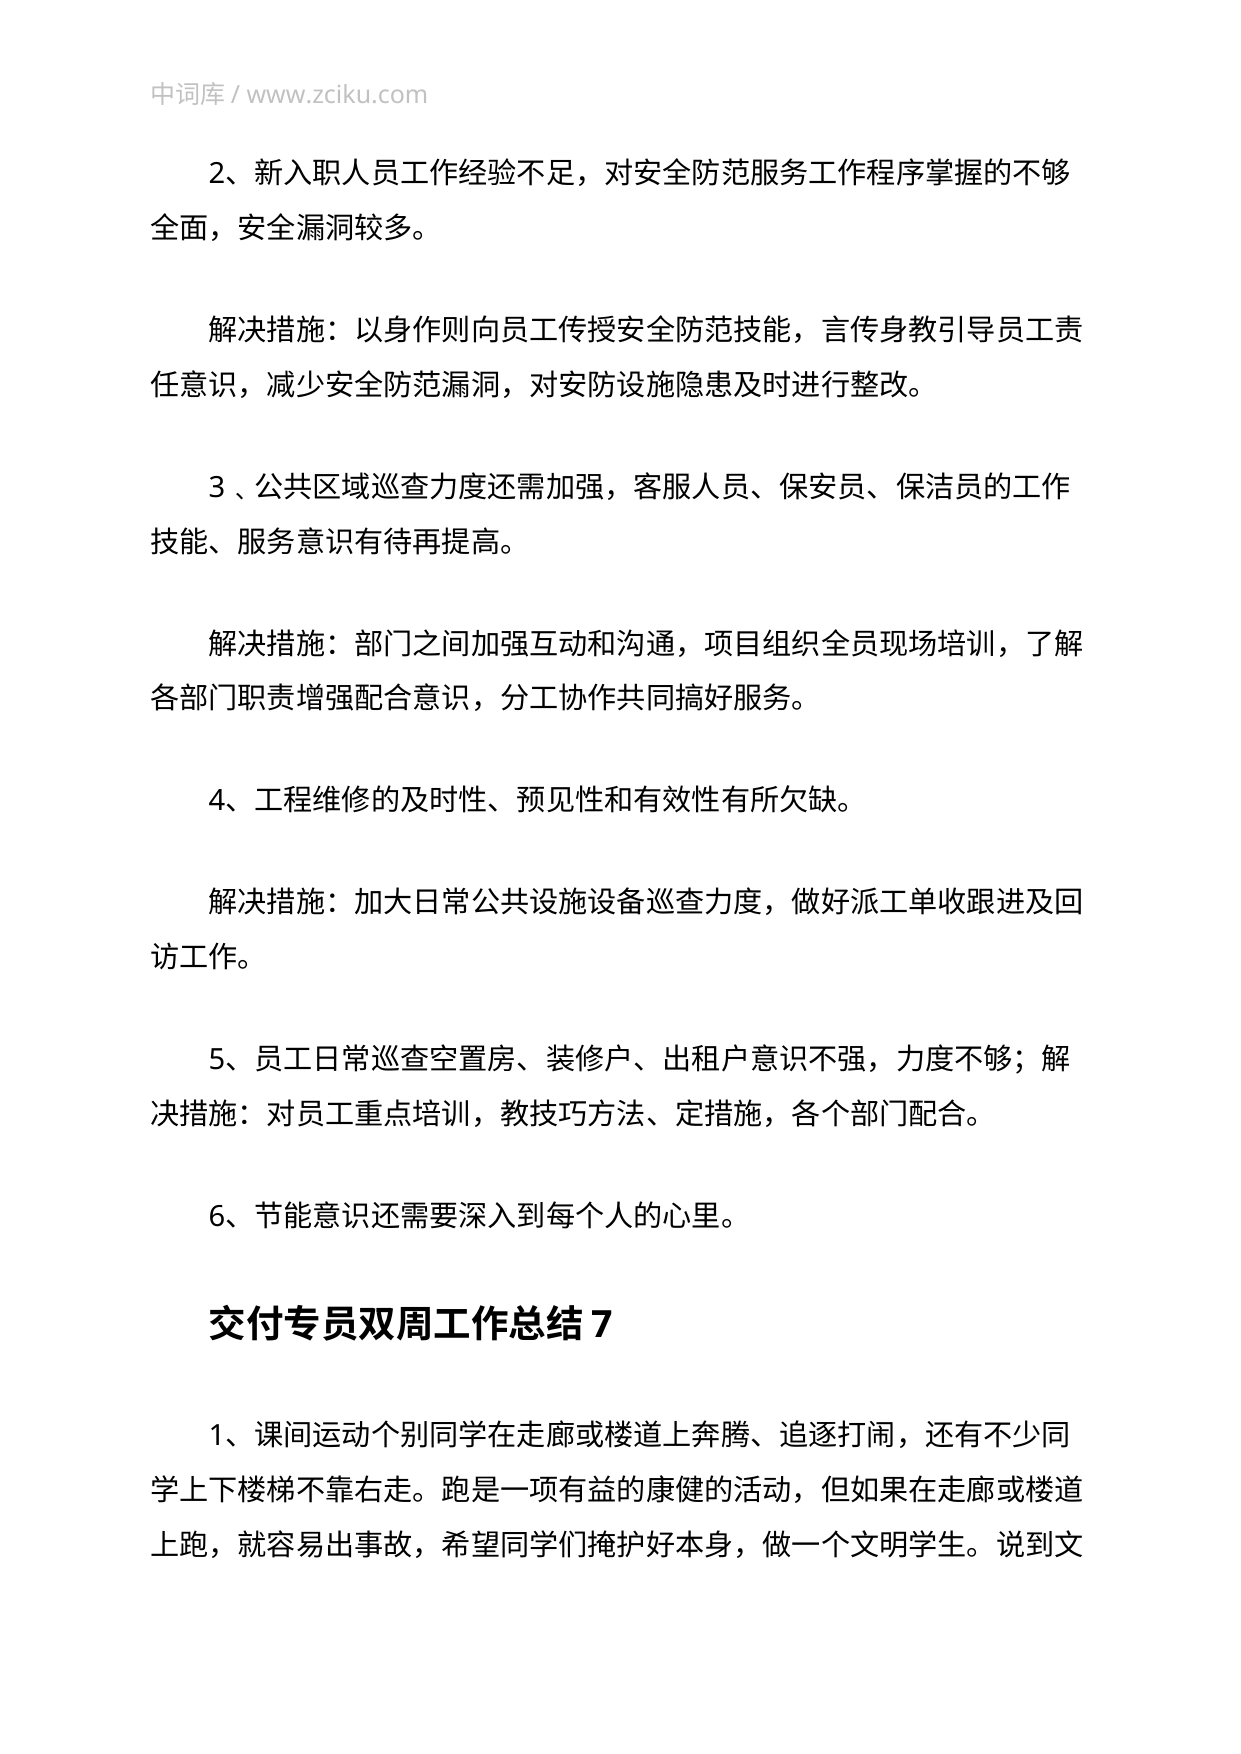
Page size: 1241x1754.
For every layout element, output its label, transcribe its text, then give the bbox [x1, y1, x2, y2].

text 交付专员双周工作总结7 [150, 1294, 1090, 1349]
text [150, 1412, 1090, 1564]
text 解决措施：部门之间加强互动和沟通，项目组织全员现场培训，了解各部门职责增强配合意识，分工协作共同搞好服务。 [150, 620, 1090, 717]
text 解决措施：以身作则向员工传授安全防范技能，言传身教引导员工责任意识，减少安全防范漏洞，对安防设施隐患及时进行整改。 [150, 307, 1090, 404]
text 解决措施：加大日常公共设施设备巡查力度，做好派工单收跟进及回访工作。 [150, 879, 1090, 976]
text 6、节能意识还需要深入到每个人的心里。 [150, 1192, 1090, 1235]
text 3﹑公共区域巡查力度还需加强，客服人员、保安员、保洁员的工作技能、服务意识有待再提高。 [150, 463, 1090, 561]
text 4、工程维修的及时性、预见性和有效性有所欠缺。 [150, 777, 1090, 819]
text 5、员工日常巡查空置房、装修户、出租户意识不强，力度不够；解决措施：对员工重点培训，教技巧方法、定措施，各个部门配合。 [150, 1036, 1090, 1133]
text 2、新入职人员工作经验不足，对安全防范服务工作程序掌握的不够全面，安全漏洞较多。 [150, 150, 1090, 247]
